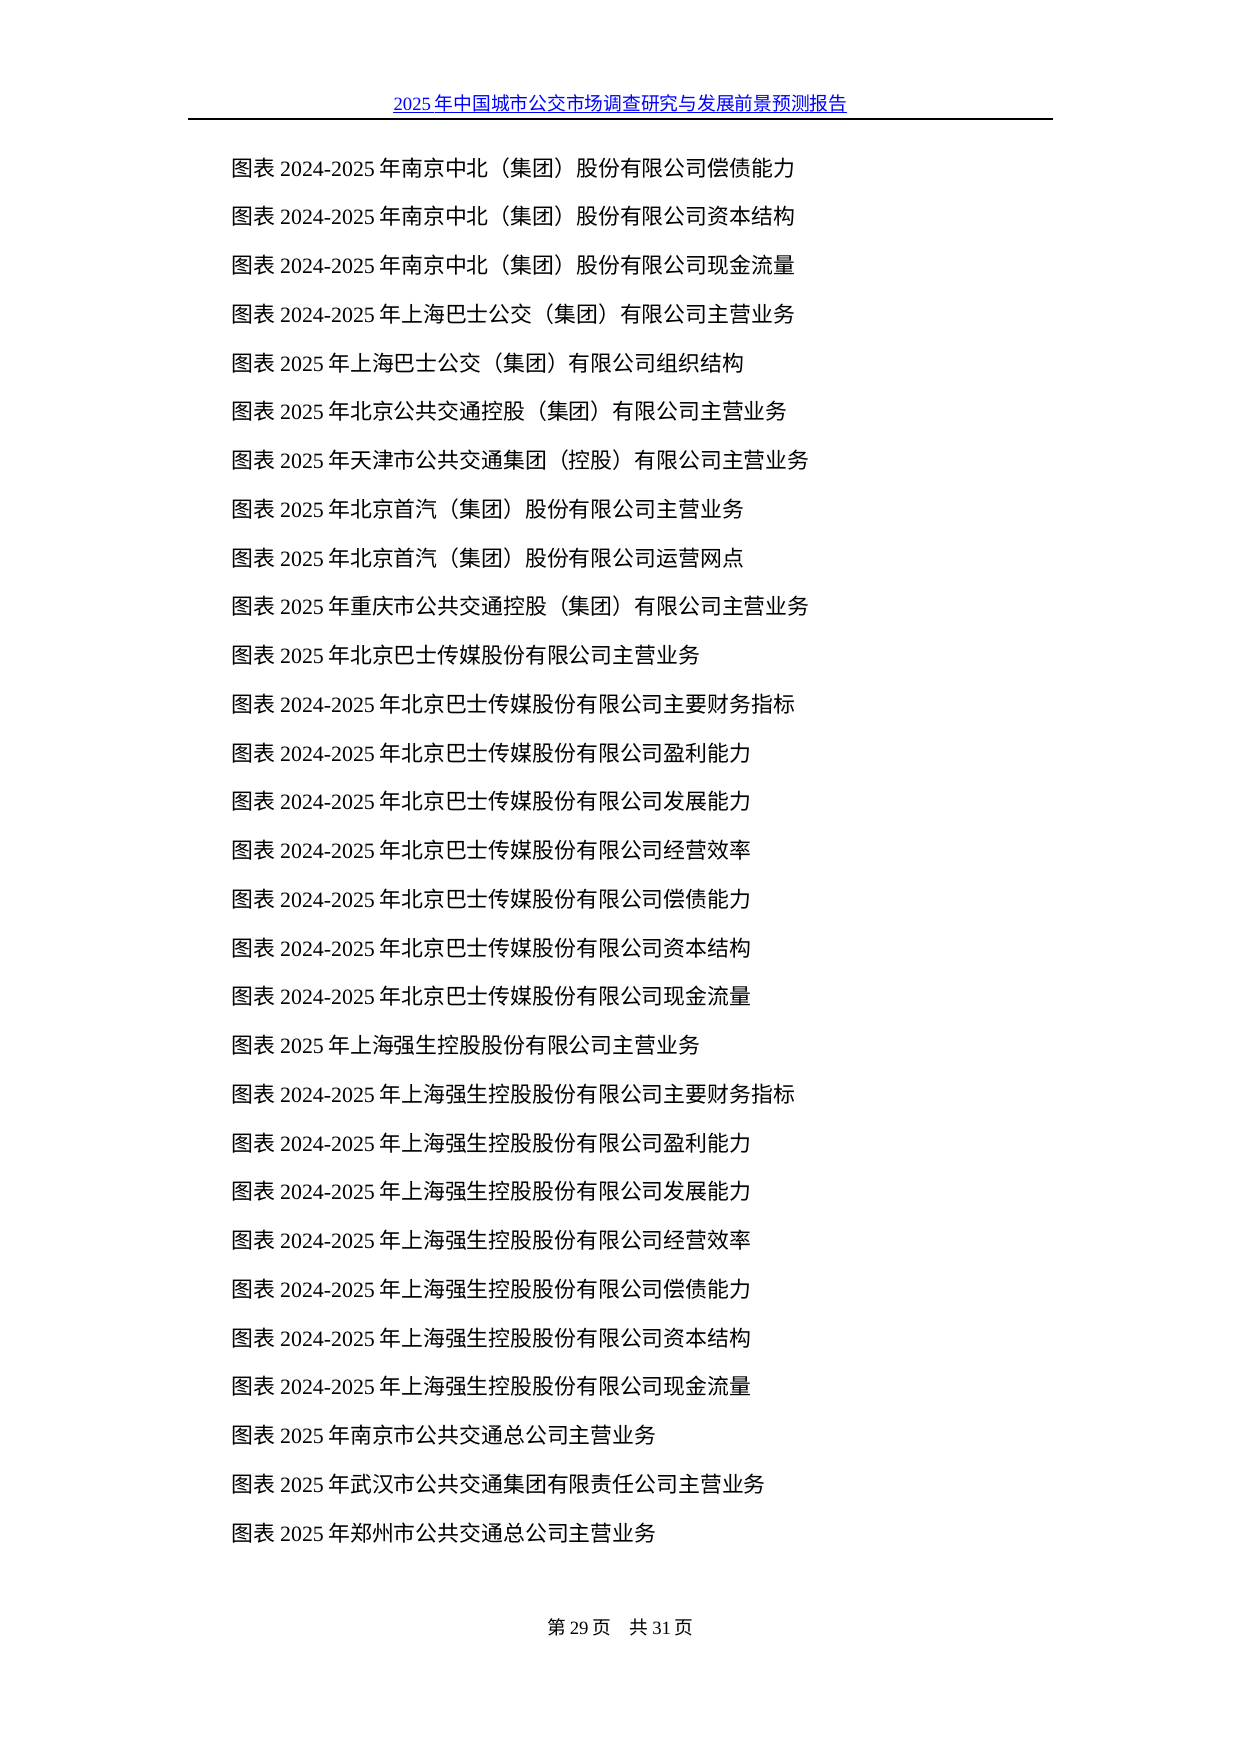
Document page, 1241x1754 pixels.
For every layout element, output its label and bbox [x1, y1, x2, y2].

text [187, 150, 1053, 1548]
